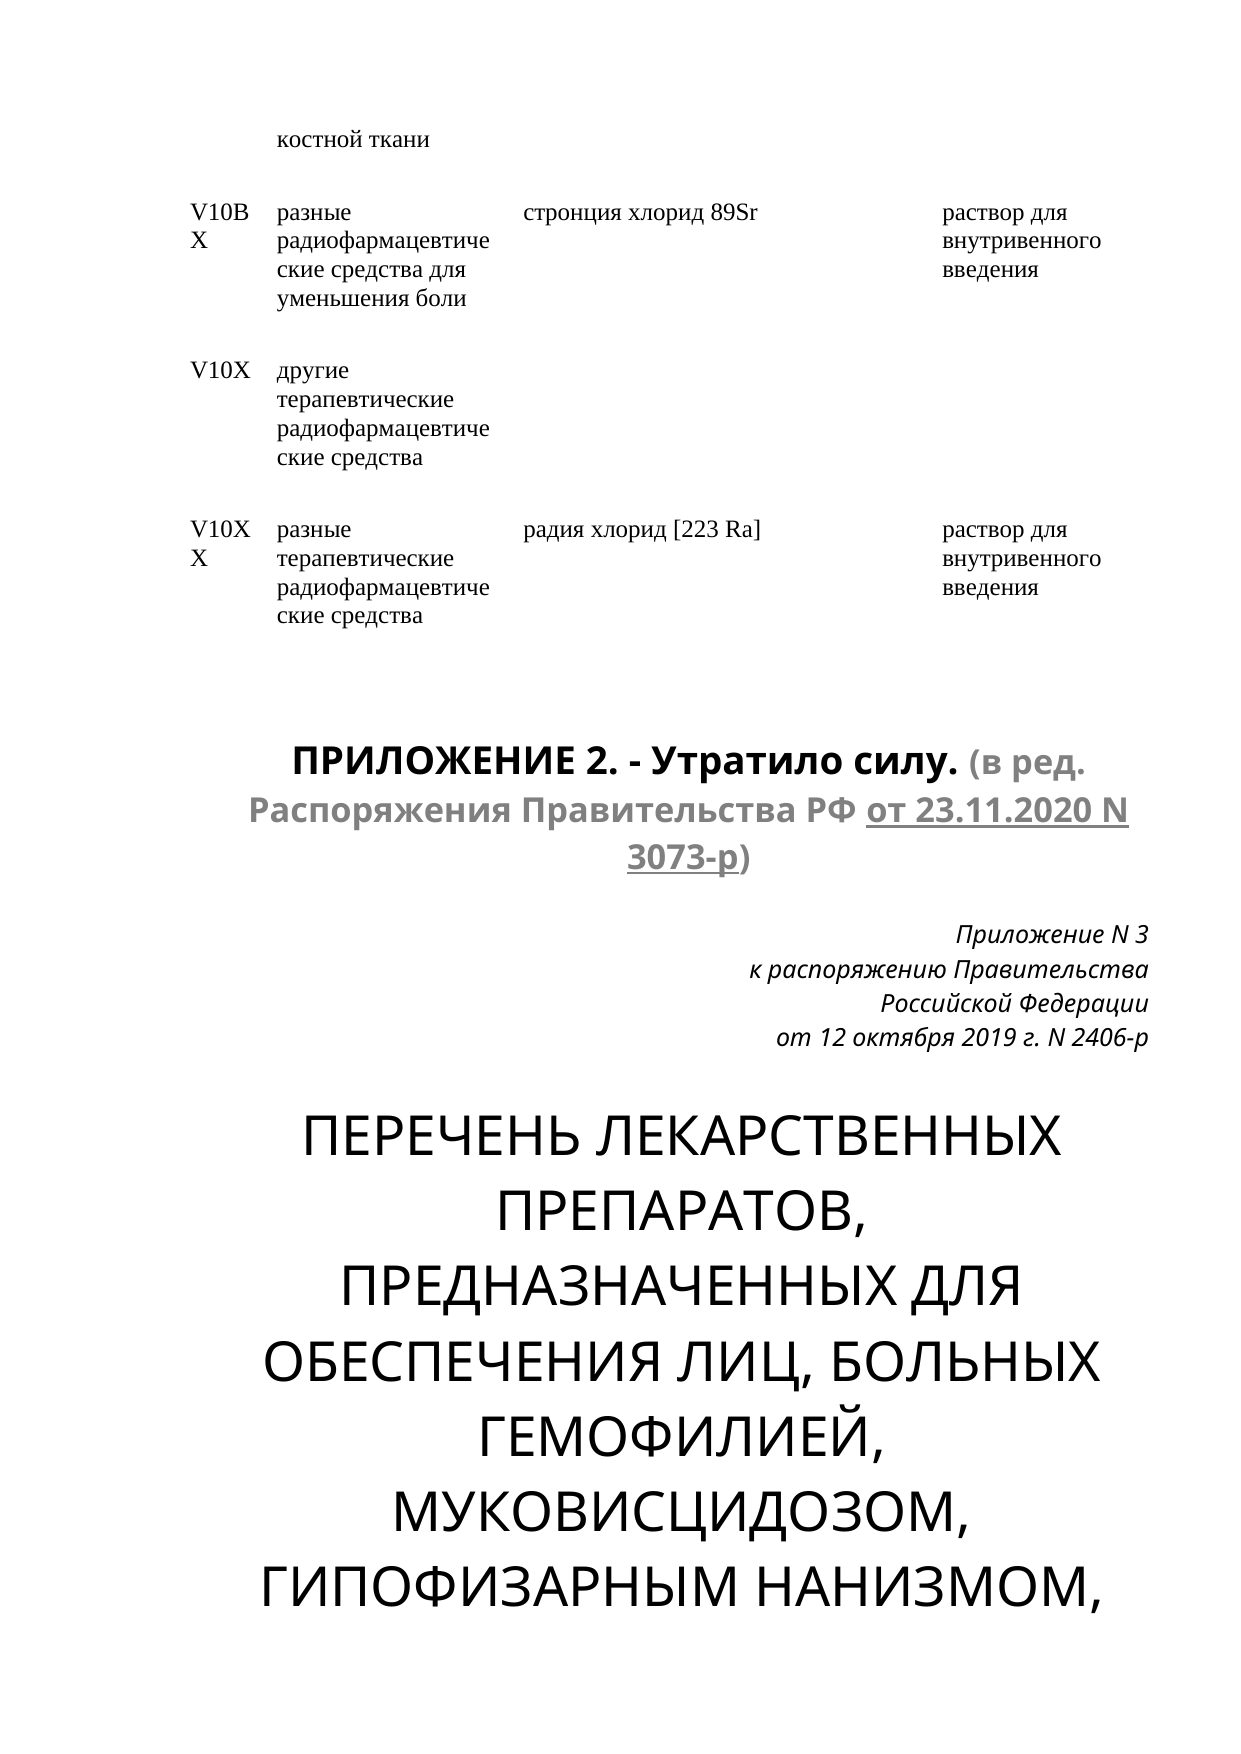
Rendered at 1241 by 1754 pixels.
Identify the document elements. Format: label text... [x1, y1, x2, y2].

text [211, 1096, 1152, 1623]
text Приложение N 3 к распоряжению Правительства Российской Федерации от 12 октября 2019 г. N 2406-р [177, 917, 1152, 1053]
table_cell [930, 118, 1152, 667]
text ПРИЛОЖЕНИЕ 2. - Утратило силу. (в ред. Распоряжения Правительства РФ от 23.11.2020 N 3073-р) [225, 733, 1152, 879]
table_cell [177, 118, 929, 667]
